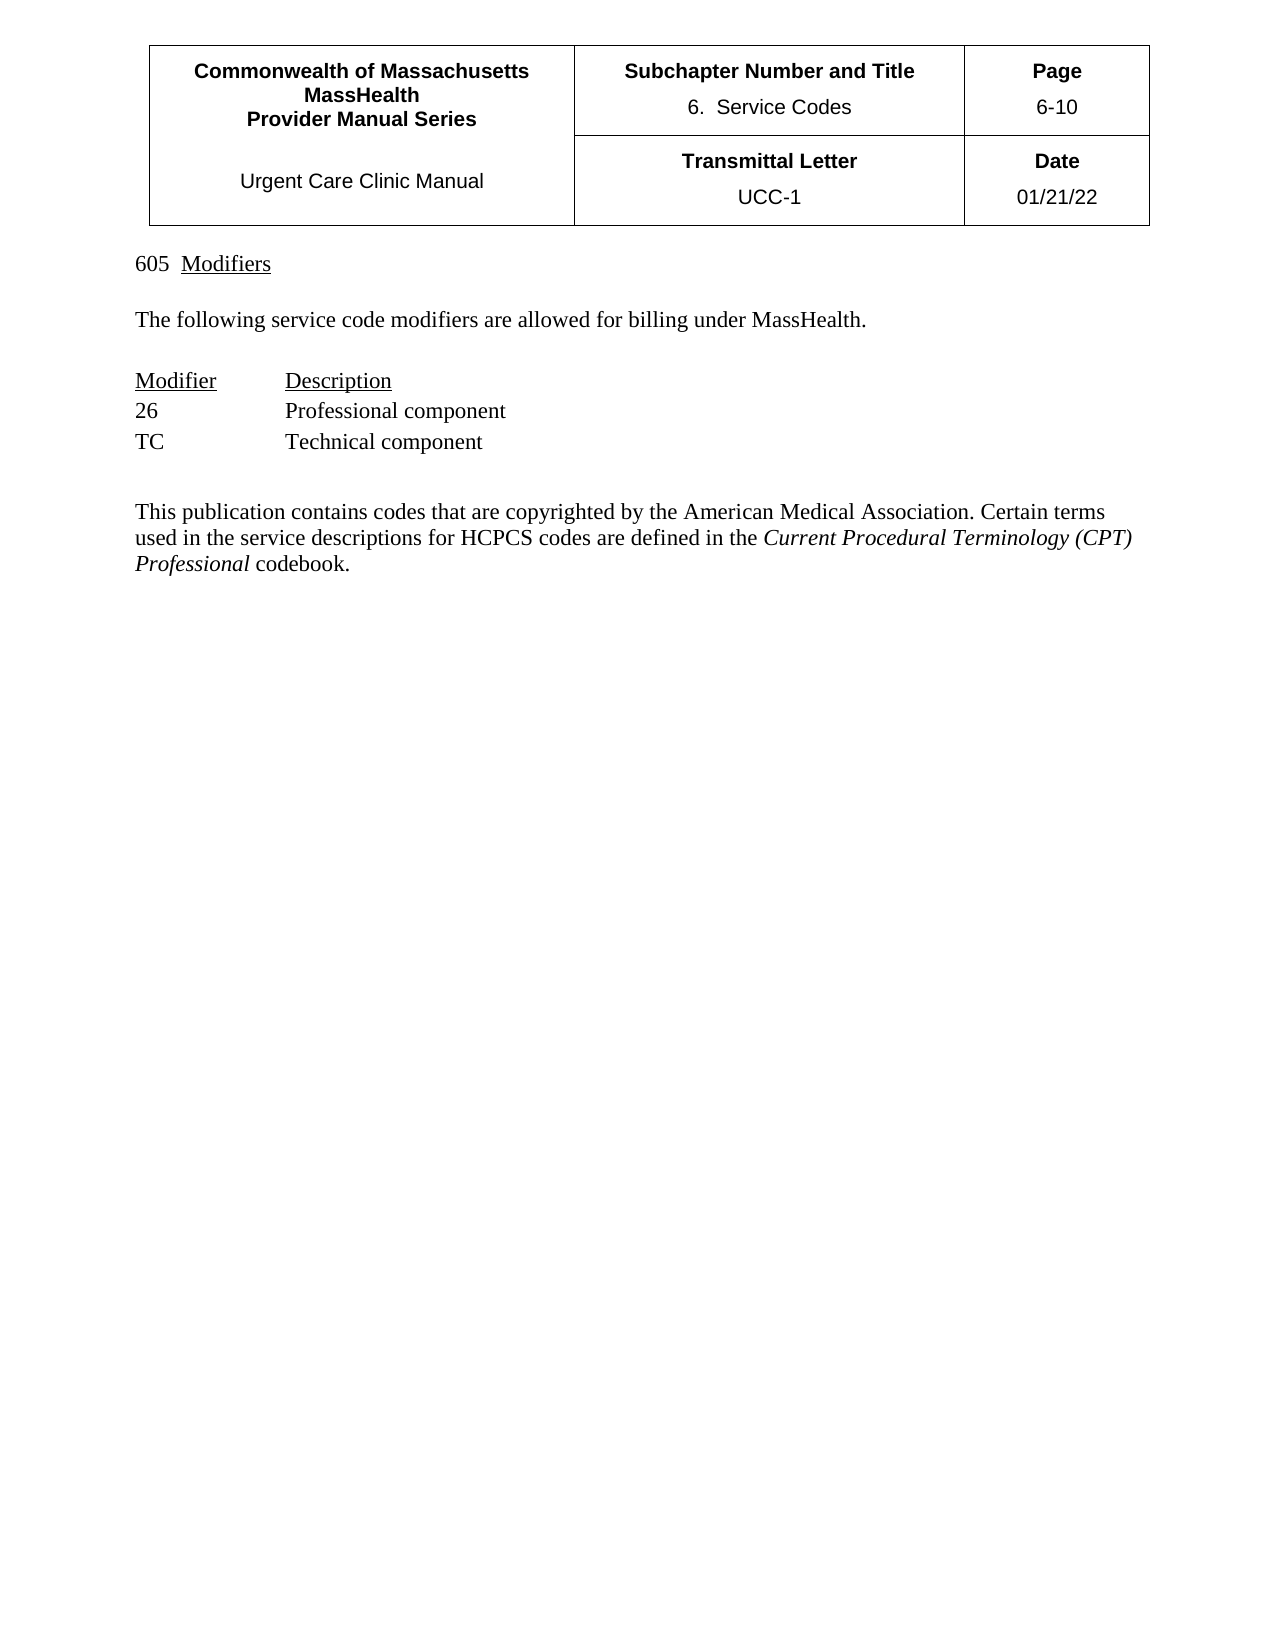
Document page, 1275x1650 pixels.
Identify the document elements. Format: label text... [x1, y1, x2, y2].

text This publication contains codes that are copyrighted by the American Medical Association. Certain terms used in the service descriptions for HCPCS codes are defined in the Current Procedural Terminology (CPT) Professional codebook. [135, 498, 1144, 577]
text 26 Professional component [135, 397, 1144, 424]
text 605 Modifiers [135, 250, 1144, 276]
text TC Technical component [135, 428, 1144, 454]
text The following service code modifiers are allowed for billing under MassHealth. [135, 306, 1144, 332]
text Modifier Description [135, 367, 1144, 393]
